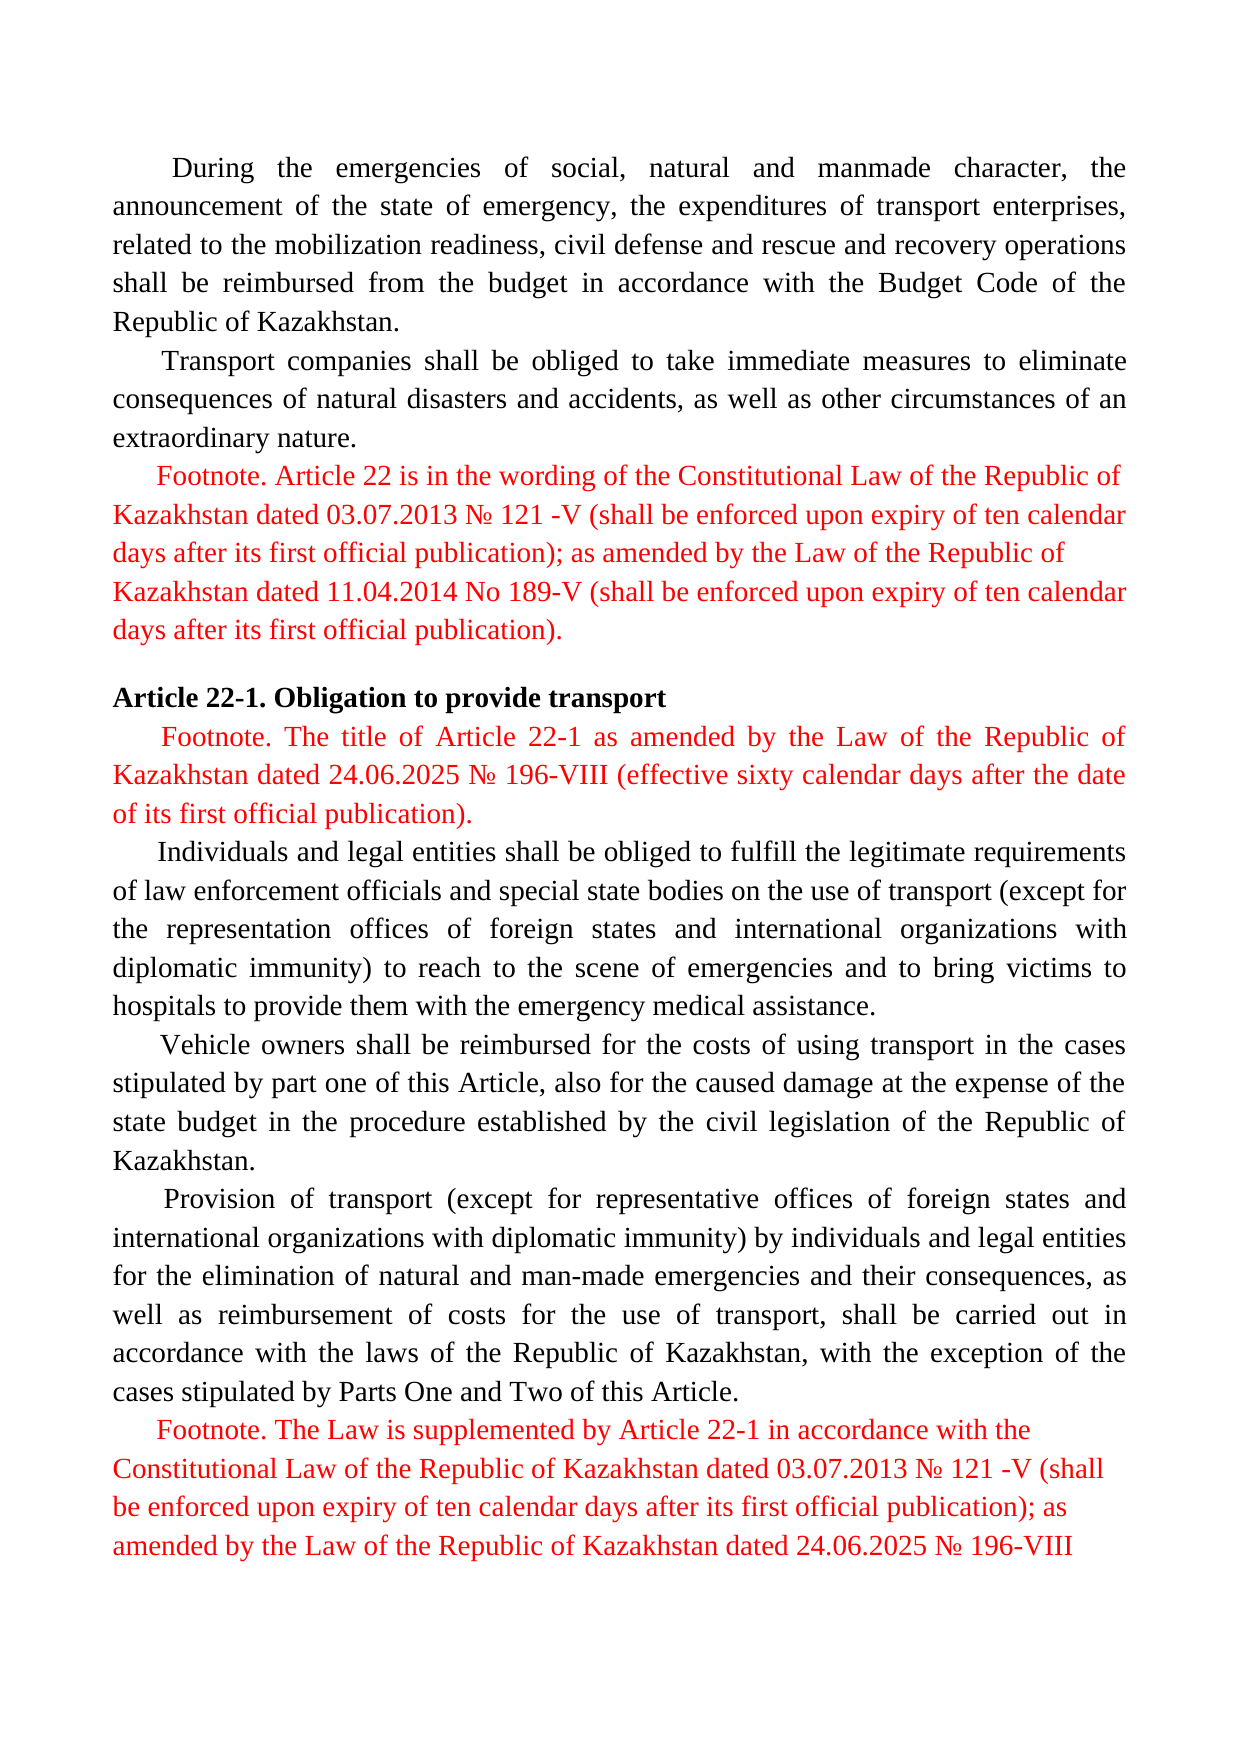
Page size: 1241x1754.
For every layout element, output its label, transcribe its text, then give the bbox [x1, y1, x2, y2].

text Provision of transport (except for representative offices of foreign states and international organizations with diplomatic immunity) by individuals and legal entities for the elimination of natural and man-made emergencies and their consequences, as well as reimbursement of costs for the use of transport, shall be carried out in accordance with the laws of the Republic of Kazakhstan, with the exception of the cases stipulated by Parts One and Two of this Article. [112, 1181, 1128, 1407]
text Footnote. The title of Article 22-1 as amended by the Law of the Republic of Kazakhstan dated 24.06.2025 № 196-VIII (effective sixty calendar days after the date of its first official publication). [112, 719, 1128, 829]
text Footnote. Article 22 is in the wording of the Constitutional Law of the Republic of Kazakhstan dated 03.07.2013 № 121 -V (shall be enforced upon expiry of ten calendar days after its first official publication); as amended by the Law of the Republic of Kazakhstan dated 11.04.2014 No 189-V (shall be enforced upon expiry of ten calendar days after its first official publication). [112, 458, 1128, 676]
text Individuals and legal entities shall be obliged to fulfill the legitimate requirements of law enforcement officials and special state bodies on the use of transport (except for the representation offices of foreign states and international organizations with diplomatic immunity) to reach to the scene of emergencies and to bring victims to hospitals to provide them with the emergency medical assistance. [112, 834, 1128, 1022]
text Transport companies shall be obliged to take immediate measures to eliminate consequences of natural disasters and accidents, as well as other circumstances of an extraordinary nature. [112, 343, 1128, 453]
text During the emergencies of social, natural and manmade character, the announcement of the state of emergency, the expenditures of transport enterprises, related to the mobilization readiness, civil defense and rescue and recovery operations shall be reimbursed from the budget in accordance with the Budget Code of the Republic of Kazakhstan. [112, 150, 1128, 338]
text Article 22-1. Obligation to provide transport [112, 680, 1128, 714]
text Vehicle owners shall be reimbursed for the costs of using transport in the cases stipulated by part one of this Article, also for the caused damage at the expense of the state budget in the procedure established by the civil legislation of the Republic of Kazakhstan. [112, 1027, 1128, 1176]
